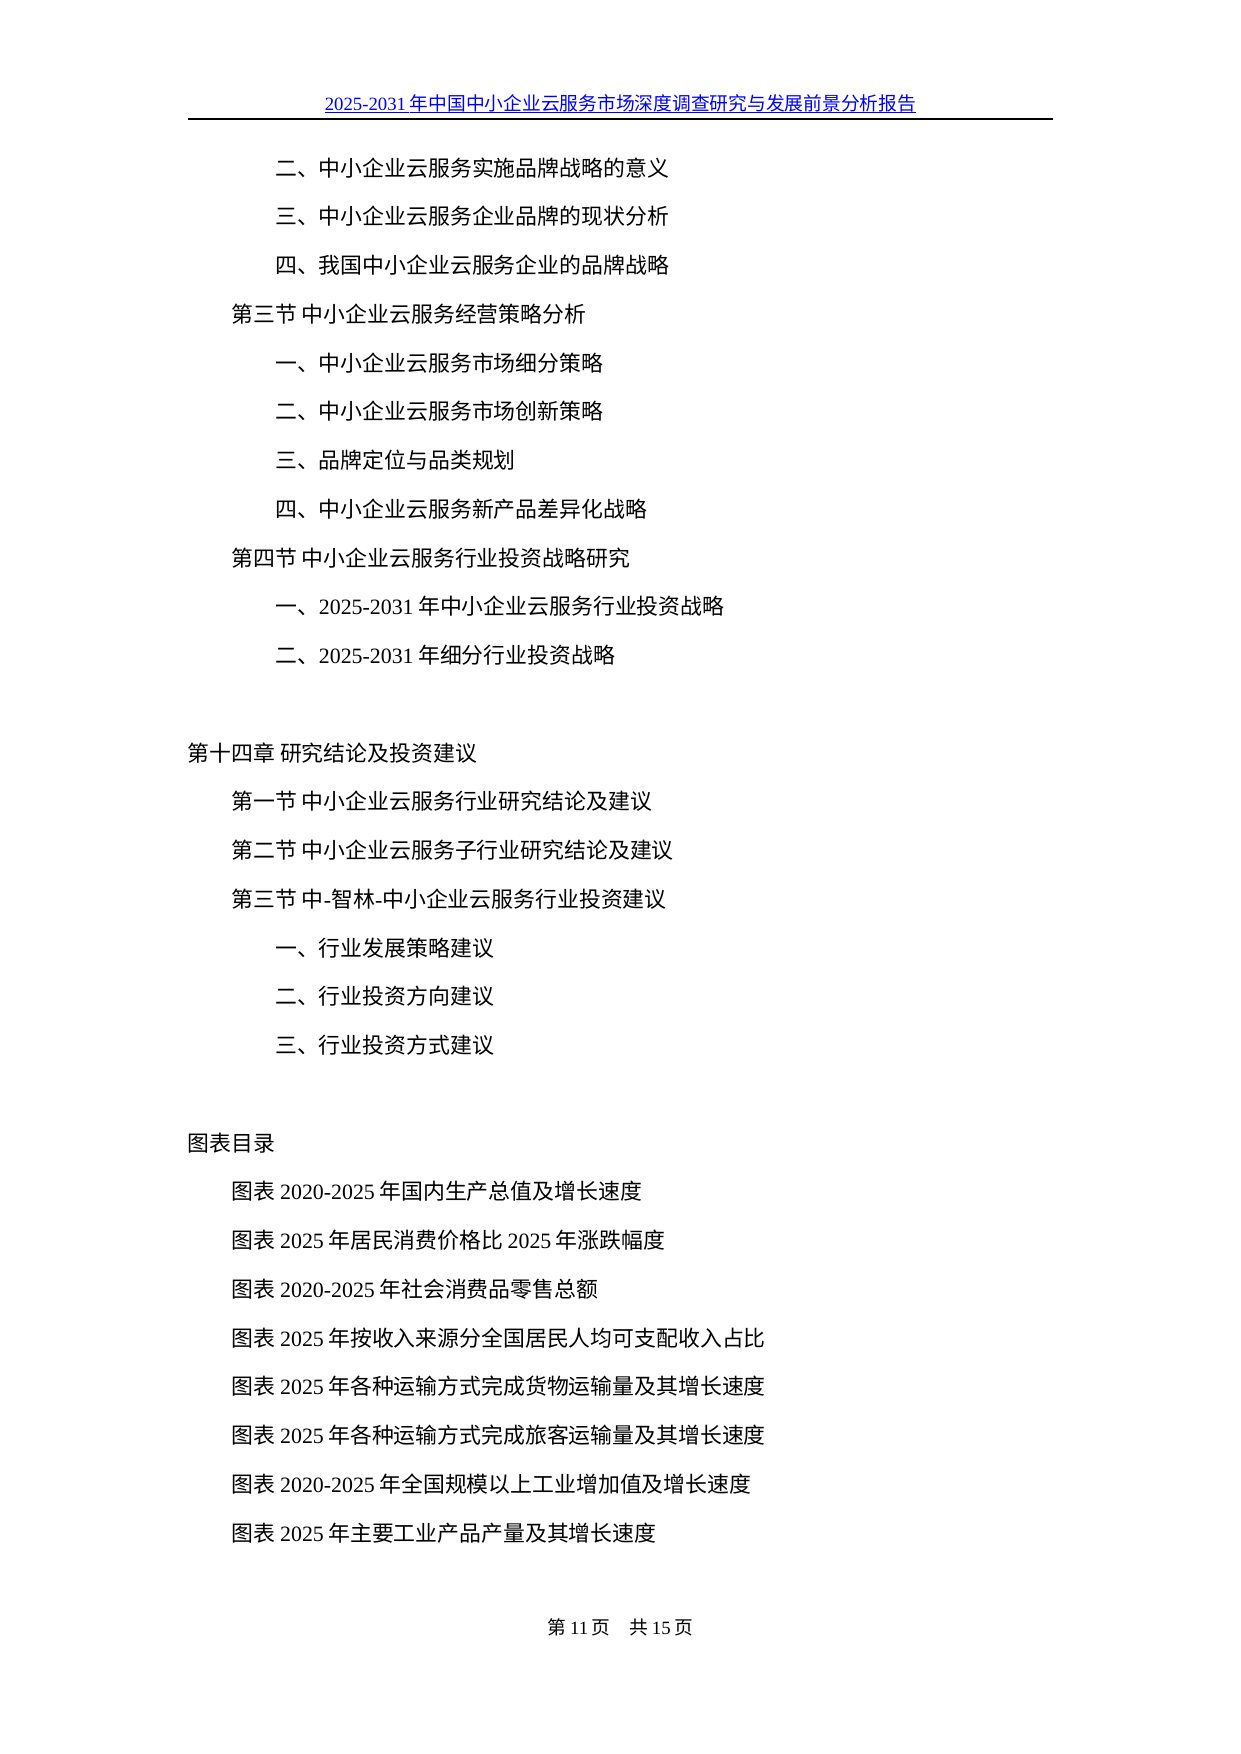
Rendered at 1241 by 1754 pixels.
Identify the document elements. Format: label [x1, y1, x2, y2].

text [187, 150, 1053, 1548]
